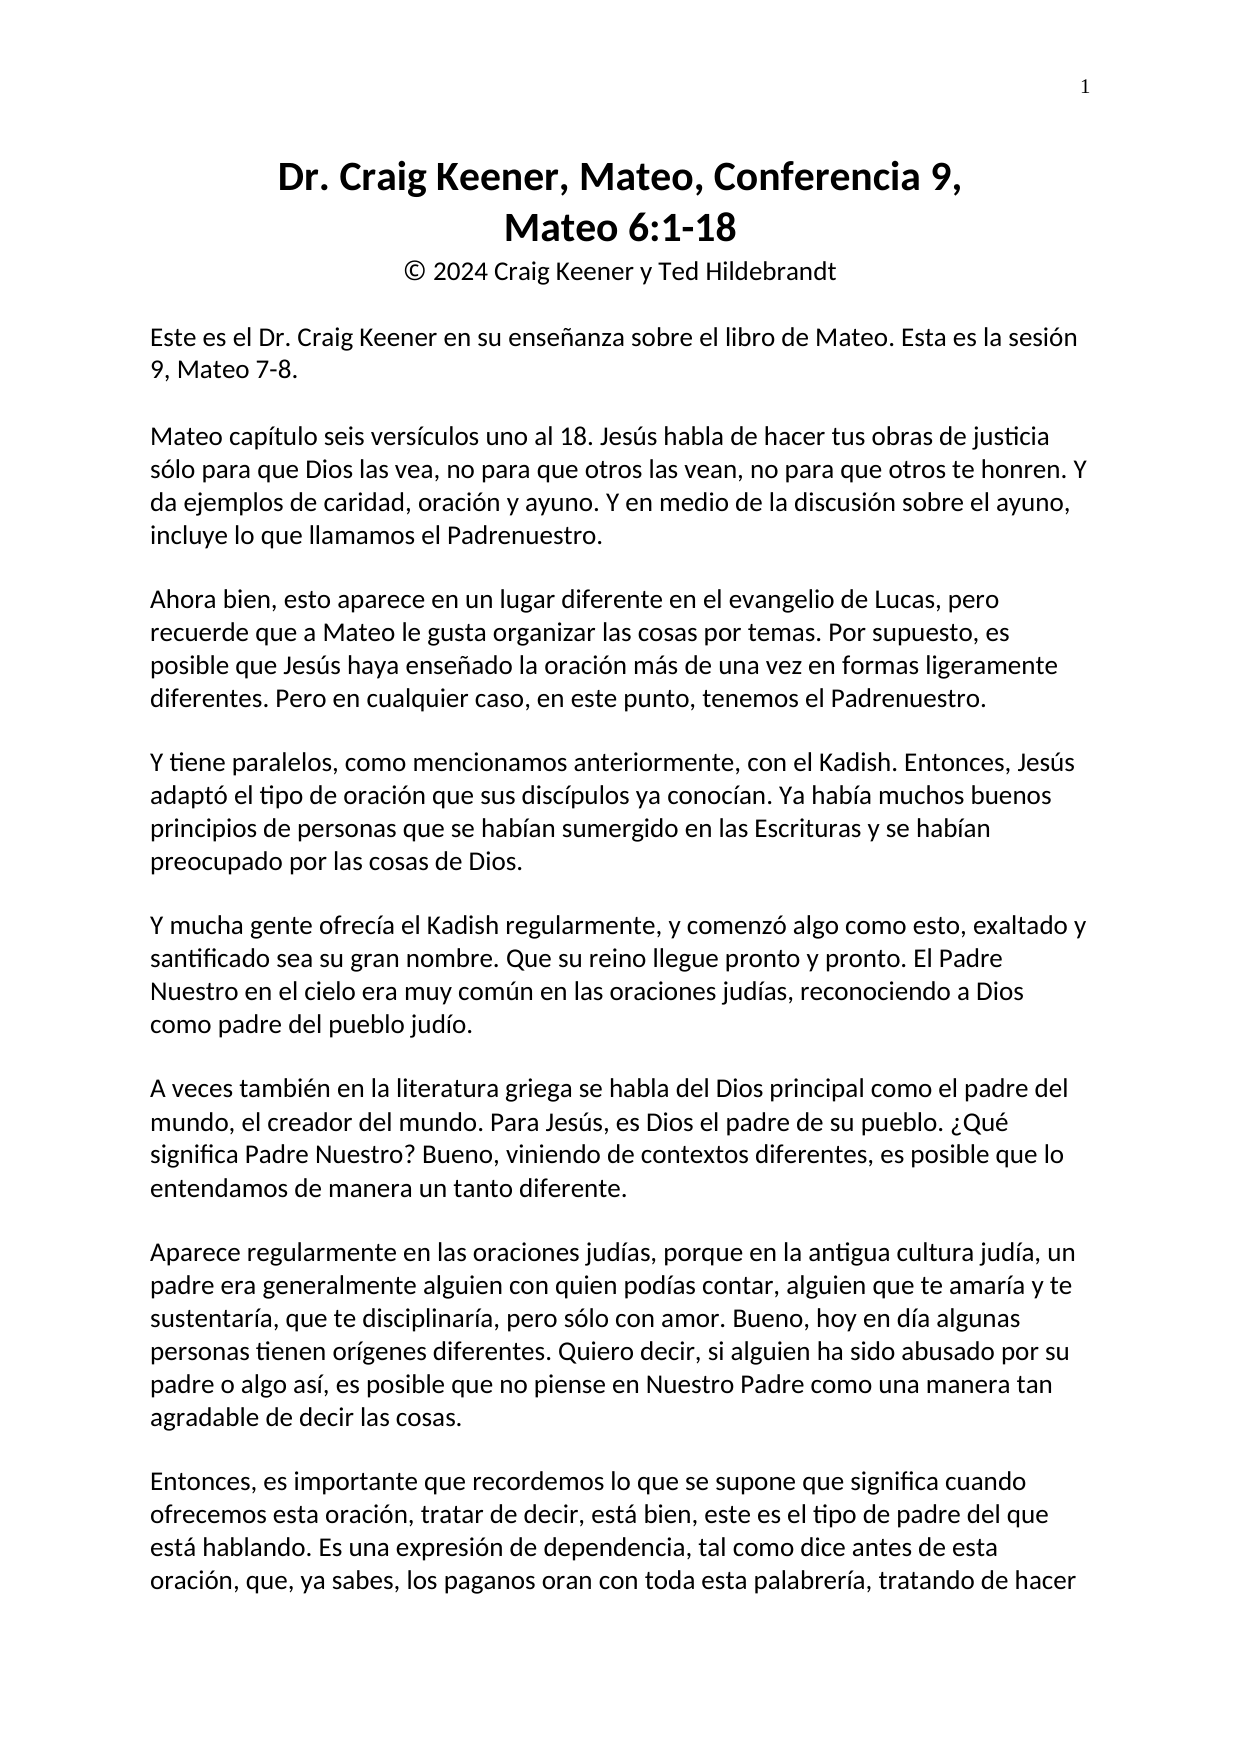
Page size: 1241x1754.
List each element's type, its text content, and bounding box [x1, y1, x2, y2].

text Este es el Dr. Craig Keener en su enseñanza sobre el libro de Mateo. Esta es la sesión 9, Mateo 7-8. [150, 320, 1090, 386]
text Mateo 6:1-18 [150, 201, 1090, 252]
text A veces también en la literatura griega se habla del Dios principal como el padre del mundo, el creador del mundo. Para Jesús, es Dios el padre de su pueblo. ¿Qué significa Padre Nuestro? Bueno, viniendo de contextos diferentes, es posible que lo entendamos de manera un tanto diferente. [150, 1072, 1090, 1204]
text Ahora bien, esto aparece en un lugar diferente en el evangelio de Lucas, pero recuerde que a Mateo le gusta organizar las cosas por temas. Por supuesto, es posible que Jesús haya enseñado la oración más de una vez en formas ligeramente diferentes. Pero en cualquier caso, en este punto, tenemos el Padrenuestro. [150, 582, 1090, 714]
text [150, 1464, 1090, 1596]
text Dr. Craig Keener, Mateo, Conferencia 9, [150, 150, 1090, 201]
text Y mucha gente ofrecía el Kadish regularmente, y comenzó algo como esto, exaltado y santificado sea su gran nombre. Que su reino llegue pronto y pronto. El Padre Nuestro en el cielo era muy común en las oraciones judías, reconociendo a Dios como padre del pueblo judío. [150, 908, 1090, 1041]
text Aparece regularmente en las oraciones judías, porque en la antigua cultura judía, un padre era generalmente alguien con quien podías contar, alguien que te amaría y te sustentaría, que te disciplinaría, pero sólo con amor. Bueno, hoy en día algunas personas tienen orígenes diferentes. Quiero decir, si alguien ha sido abusado por su padre o algo así, es posible que no piense en Nuestro Padre como una manera tan agradable de decir las cosas. [150, 1235, 1090, 1433]
text Y tiene paralelos, como mencionamos anteriormente, con el Kadish. Entonces, Jesús adaptó el tipo de oración que sus discípulos ya conocían. Ya había muchos buenos principios de personas que se habían sumergido en las Escrituras y se habían preocupado por las cosas de Dios. [150, 745, 1090, 877]
text © 2024 Craig Keener y Ted Hildebrandt [150, 252, 1090, 288]
text Mateo capítulo seis versículos uno al 18. Jesús habla de hacer tus obras de justicia sólo para que Dios las vea, no para que otros las vean, no para que otros te honren. Y da ejemplos de caridad, oración y ayuno. Y en medio de la discusión sobre el ayuno, incluye lo que llamamos el Padrenuestro. [150, 419, 1090, 551]
